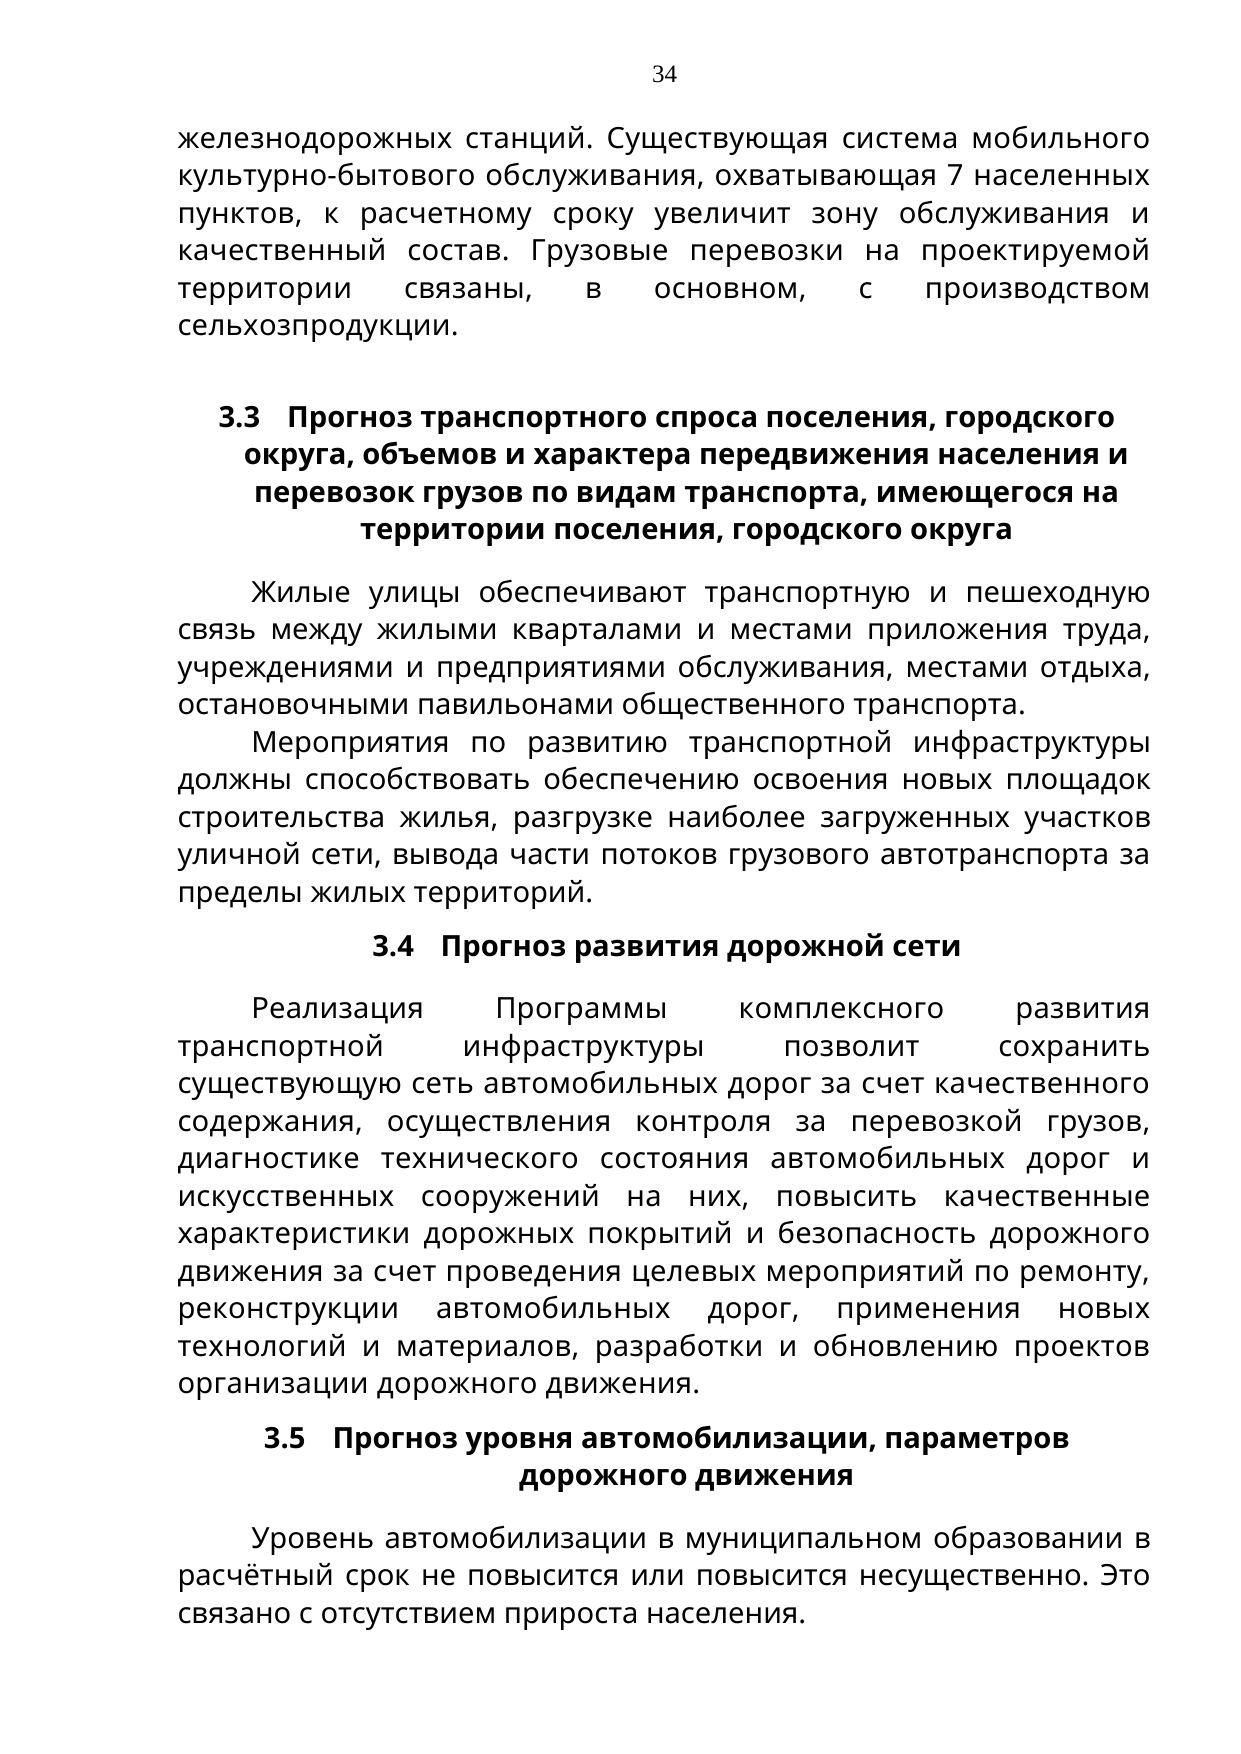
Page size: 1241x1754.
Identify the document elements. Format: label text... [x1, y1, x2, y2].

text Прогноз транспортного спроса поселения, городского округа, объемов и характера передвижения населения и перевозок грузов по видам транспорта, имеющегося на территории поселения, городского округа [182, 397, 1152, 547]
text Прогноз развития дорожной сети [182, 926, 1152, 964]
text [177, 118, 1152, 343]
text Прогноз уровня автомобилизации, параметров дорожного движения [182, 1418, 1152, 1493]
text Уровень автомобилизации в муниципальном образовании в расчётный срок не повысится или повысится несущественно. Это связано с отсутствием прироста населения. [177, 1518, 1152, 1631]
text Реализация Программы комплексного развития транспортной инфраструктуры позволит сохранить существующую сеть автомобильных дорог за счет качественного содержания, осуществления контроля за перевозкой грузов, диагностике технического состояния автомобильных дорог и искусственных сооружений на них, повысить качественные характеристики дорожных покрытий и безопасность дорожного движения за счет проведения целевых мероприятий по ремонту, реконструкции автомобильных дорог, применения новых технологий и материалов, разработки и обновлению проектов организации дорожного движения. [177, 989, 1152, 1401]
text Жилые улицы обеспечивают транспортную и пешеходную связь между жилыми кварталами и местами приложения труда, учреждениями и предприятиями обслуживания, местами отдыха, остановочными павильонами общественного транспорта. [177, 572, 1152, 722]
text Мероприятия по развитию транспортной инфраструктуры должны способствовать обеспечению освоения новых площадок строительства жилья, разгрузке наиболее загруженных участков уличной сети, вывода части потоков грузового автотранспорта за пределы жилых территорий. [177, 722, 1152, 910]
